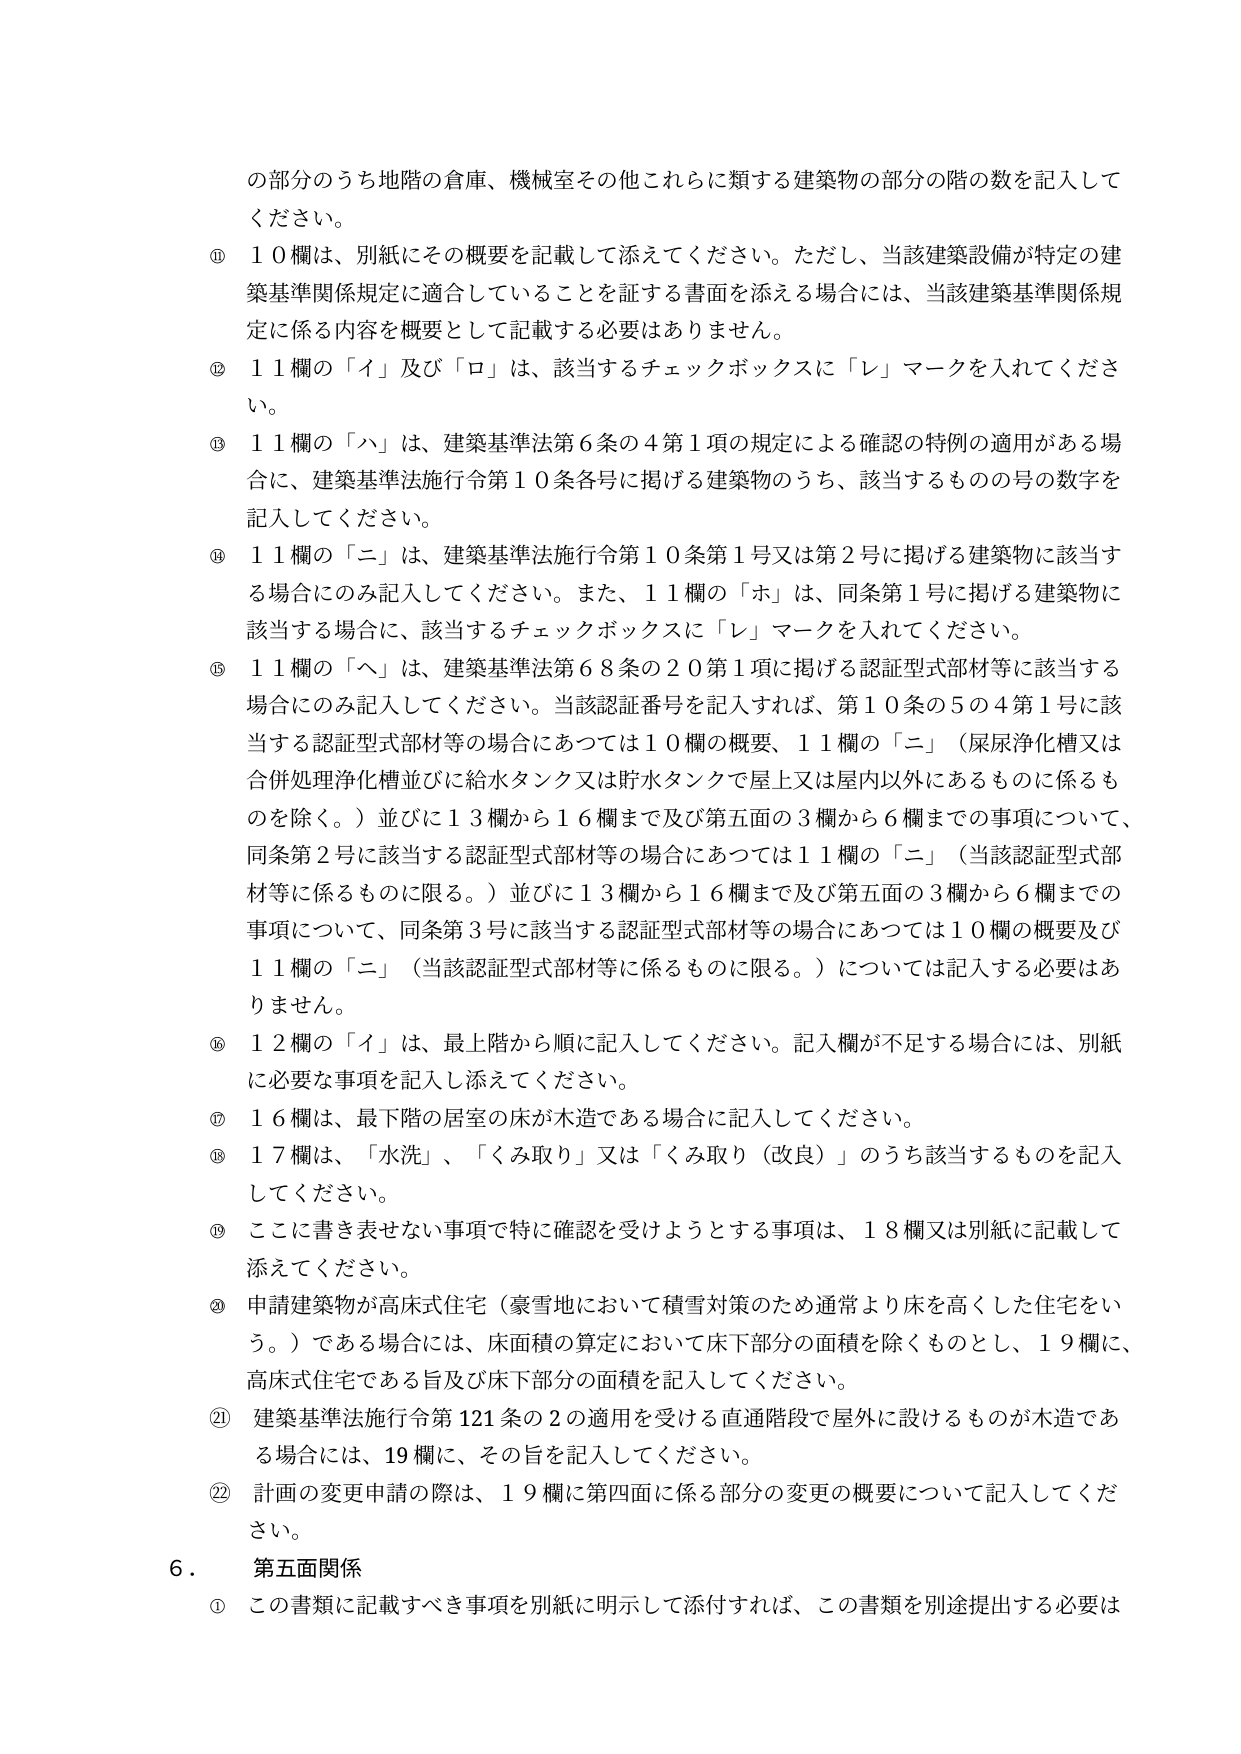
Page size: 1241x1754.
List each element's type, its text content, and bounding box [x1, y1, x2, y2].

list 申請建築物が高床式住宅（豪雪地において積雪対策のため通常より床を高くした住宅をいう。）である場合には、床面積の算定において床下部分の面積を除くものとし、１９欄に、高床式住宅である旨及び床下部分の面積を記入してください。 [209, 1286, 1122, 1398]
text ㉑ 建築基準法施行令第121条の2の適用を受ける直通階段で屋外に設けるものが木造であ る場合には、19欄に、その旨を記入してください。 [209, 1398, 1122, 1473]
list １７欄は、「水洗」、「くみ取り」又は「くみ取り（改良）」のうち該当するものを記入してください。 [209, 1136, 1122, 1211]
list １０欄は、別紙にその概要を記載して添えてください。ただし、当該建築設備が特定の建築基準関係規定に適合していることを証する書面を添える場合には、当該建築基準関係規定に係る内容を概要として記載する必要はありません。 [209, 236, 1122, 348]
list １１欄の「ニ」は、建築基準法施行令第１０条第１号又は第２号に掲げる建築物に該当する場合にのみ記入してください。また、１１欄の「ホ」は、同条第１号に掲げる建築物に該当する場合に、該当するチェックボックスに「レ」マークを入れてください。 [209, 536, 1122, 648]
text ㉒ 計画の変更申請の際は、１９欄に第四面に係る部分の変更の概要について記入してください。 [209, 1473, 1122, 1548]
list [209, 1586, 1122, 1623]
list 第五面関係 [165, 1548, 1122, 1586]
list １２欄の「イ」は、最上階から順に記入してください。記入欄が不足する場合には、別紙に必要な事項を記入し添えてください。 [209, 1023, 1122, 1098]
list １１欄の「イ」及び「ロ」は、該当するチェックボックスに「レ」マークを入れてください。 [209, 348, 1122, 423]
list １１欄の「ヘ」は、建築基準法第６８条の２０第１項に掲げる認証型式部材等に該当する場合にのみ記入してください。当該認証番号を記入すれば、第１０条の５の４第１号に該当する認証型式部材等の場合にあつては１０欄の概要、１１欄の「ニ」（屎尿浄化槽又は合併処理浄化槽並びに給水タンク又は貯水タンクで屋上又は屋内以外にあるものに係るものを除く。）並びに１３欄から１６欄まで及び第五面の３欄から６欄までの事項について、同条第２号に該当する認証型式部材等の場合にあつては１１欄の「ニ」（当該認証型式部材等に係るものに限る。）並びに１３欄から１６欄まで及び第五面の３欄から６欄までの事項について、同条第３号に該当する認証型式部材等の場合にあつては１０欄の概要及び１１欄の「ニ」（当該認証型式部材等に係るものに限る。）については記入する必要はありません。 [209, 648, 1122, 1023]
list １１欄の「ハ」は、建築基準法第６条の４第１項の規定による確認の特例の適用がある場合に、建築基準法施行令第１０条各号に掲げる建築物のうち、該当するものの号の数字を記入してください。 [209, 423, 1122, 536]
list １６欄は、最下階の居室の床が木造である場合に記入してください。 [209, 1098, 1122, 1136]
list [209, 161, 1122, 236]
list ここに書き表せない事項で特に確認を受けようとする事項は、１８欄又は別紙に記載して添えてください。 [209, 1211, 1122, 1286]
